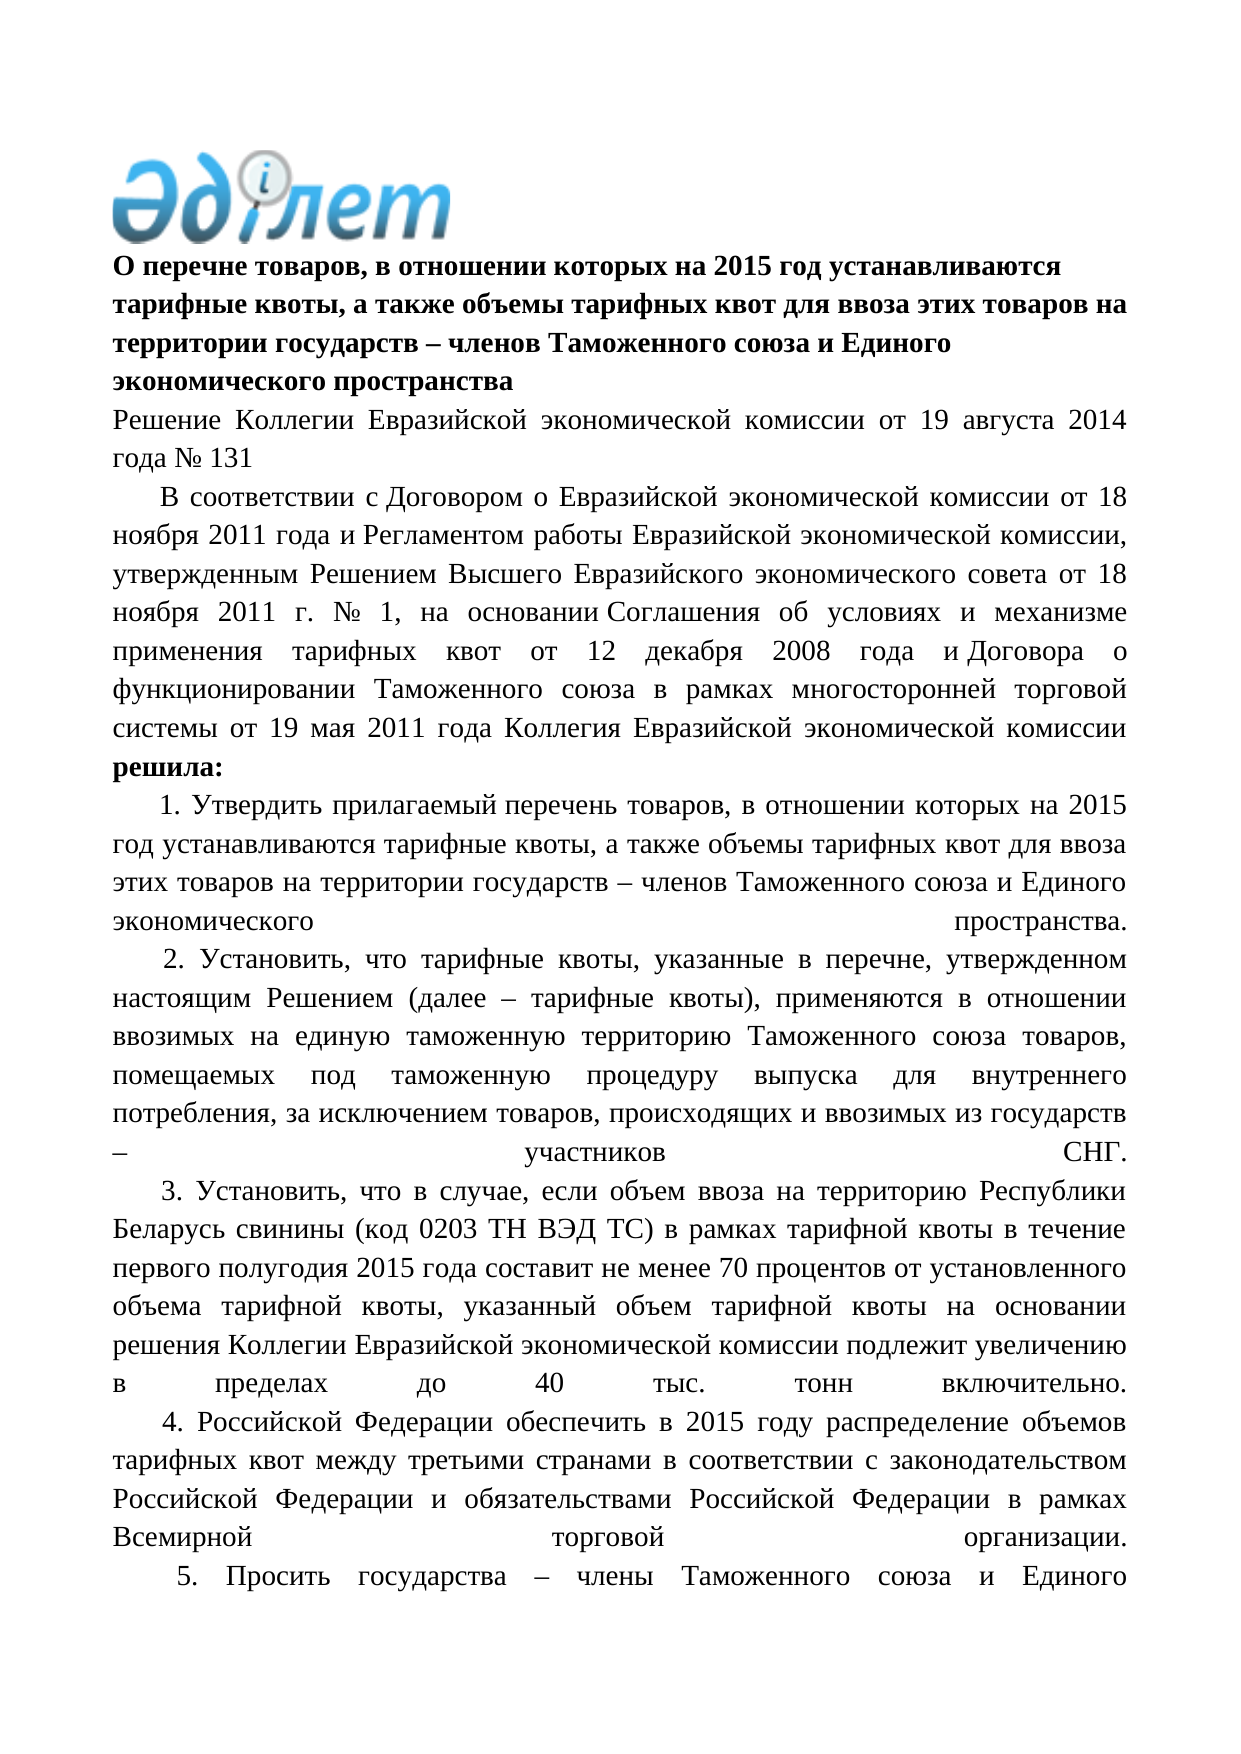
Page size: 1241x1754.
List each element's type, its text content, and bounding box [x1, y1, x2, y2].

picture [112, 150, 451, 244]
text О перечне товаров, в отношении которых на 2015 год устанавливаются тарифные квоты, а также объемы тарифных квот для ввоза этих товаров на территории государств – членов Таможенного союза и Единого экономического пространства [112, 248, 1128, 397]
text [112, 479, 1128, 1592]
text Решение Коллегии Евразийской экономической комиссии от 19 августа 2014 года № 131 [112, 402, 1128, 474]
